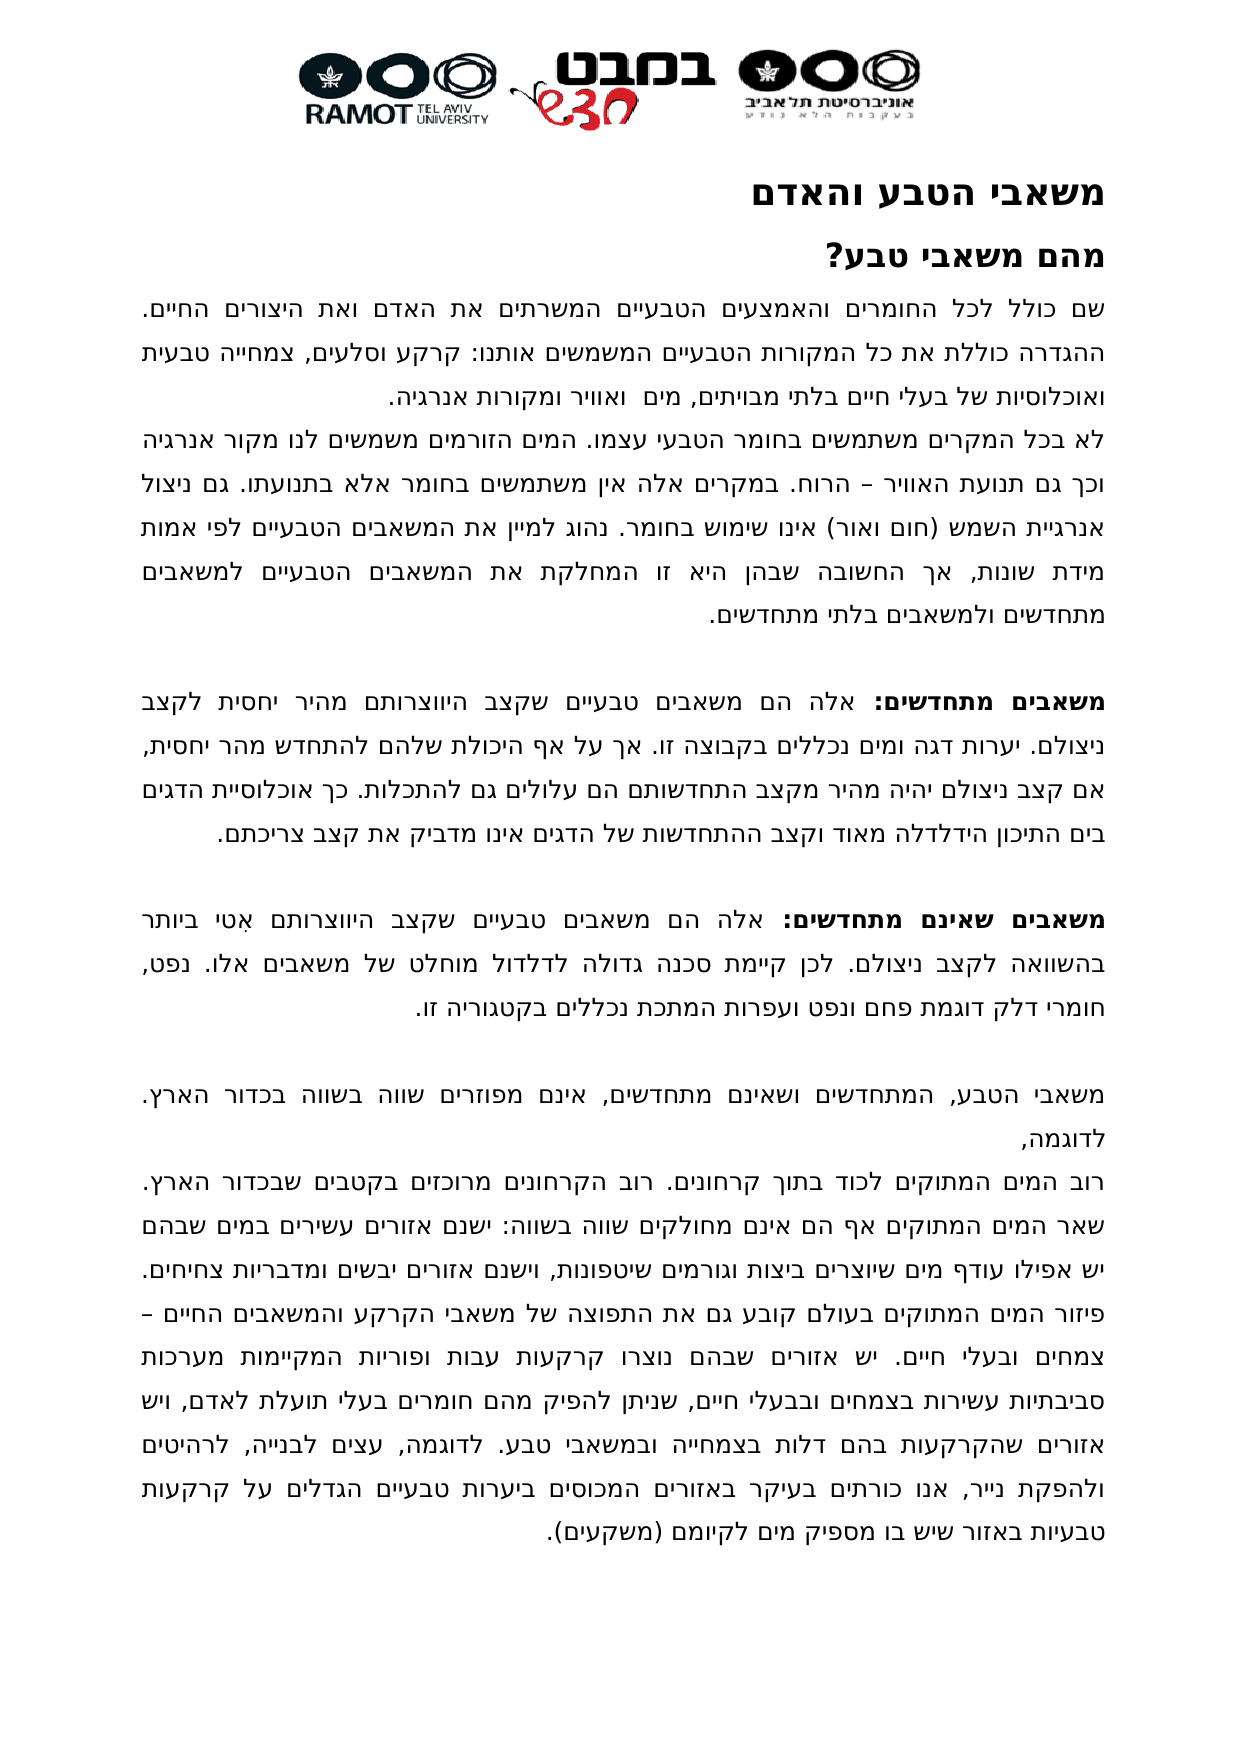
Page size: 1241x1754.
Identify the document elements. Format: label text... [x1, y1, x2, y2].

text משאבים שאינם מתחדשים: אלה הם משאבים טבעיים שקצב היווצרותם אִטי ביותר בהשוואה לקצב ניצולם. לכן קיימת סכנה גדולה לדלדול מוחלט של משאבים אלו. נפט, חומרי דלק דוגמת פחם ונפט ועפרות המתכת נכללים בקטגוריה זו. [141, 906, 1106, 1022]
text משאבי הטבע והאדם [141, 171, 1106, 214]
text מהם משאבי טבע? [141, 236, 1106, 275]
text משאבי הטבע, המתחדשים ושאינם מתחדשים, אינם מפוזרים שווה בשווה בכדור הארץ. לדוגמה, [141, 1080, 1106, 1153]
picture [262, 29, 985, 146]
text לא בכל המקרים משתמשים בחומר הטבעי עצמו. המים הזורמים משמשים לנו מקור אנרגיה וכך גם תנועת האוויר – הרוח. במקרים אלה אין משתמשים בחומר אלא בתנועתו. גם ניצול אנרגיית השמש (חום ואור) אינו שימוש בחומר. נהוג למיין את המשאבים הטבעיים לפי אמות מידת שונות, אך החשובה שבהן היא זו המחלקת את המשאבים הטבעיים למשאבים מתחדשים ולמשאבים בלתי מתחדשים. [141, 426, 1106, 630]
text רוב המים המתוקים לכוד בתוך קרחונים. רוב הקרחונים מרוכזים בקטבים שבכדור הארץ. שאר המים המתוקים אף הם אינם מחולקים שווה בשווה: ישנם אזורים עשירים במים שבהם יש אפילו עודף מים שיוצרים ביצות וגורמים שיטפונות, וישנם אזורים יבשים ומדבריות צחיחים. פיזור המים המתוקים בעולם קובע גם את התפוצה של משאבי הקרקע והמשאבים החיים – צמחים ובעלי חיים. יש אזורים שבהם נוצרו קרקעות עבות ופוריות המקיימות מערכות סביבתיות עשירות בצמחים ובבעלי חיים, שניתן להפיק מהם חומרים בעלי תועלת לאדם, ויש אזורים שהקרקעות בהם דלות בצמחייה ובמשאבי טבע. לדוגמה, עצים לבנייה, לרהיטים ולהפקת נייר, אנו כורתים בעיקר באזורים המכוסים ביערות טבעיים הגדלים על קרקעות טבעיות באזור שיש בו מספיק מים לקיומם (משקעים). [141, 1167, 1106, 1547]
text שם כולל לכל החומרים והאמצעים הטבעיים המשרתים את האדם ואת היצורים החיים. ההגדרה כוללת את כל המקורות הטבעיים המשמשים אותנו: קרקע וסלעים, צמחייה טבעית ואוכלוסיות של בעלי חיים בלתי מבויתים, מים ואוויר ומקורות אנרגיה. [141, 294, 1106, 411]
text משאבים מתחדשים: אלה הם משאבים טבעיים שקצב היווצרותם מהיר יחסית לקצב ניצולם. יערות דגה ומים נכללים בקבוצה זו. אך על אף היכולת שלהם להתחדש מהר יחסית, אם קצב ניצולם יהיה מהיר מקצב התחדשותם הם עלולים גם להתכלות. כך אוכלוסיית הדגים בים התיכון הידלדלה מאוד וקצב ההתחדשות של הדגים אינו מדביק את קצב צריכתם. [141, 687, 1106, 848]
